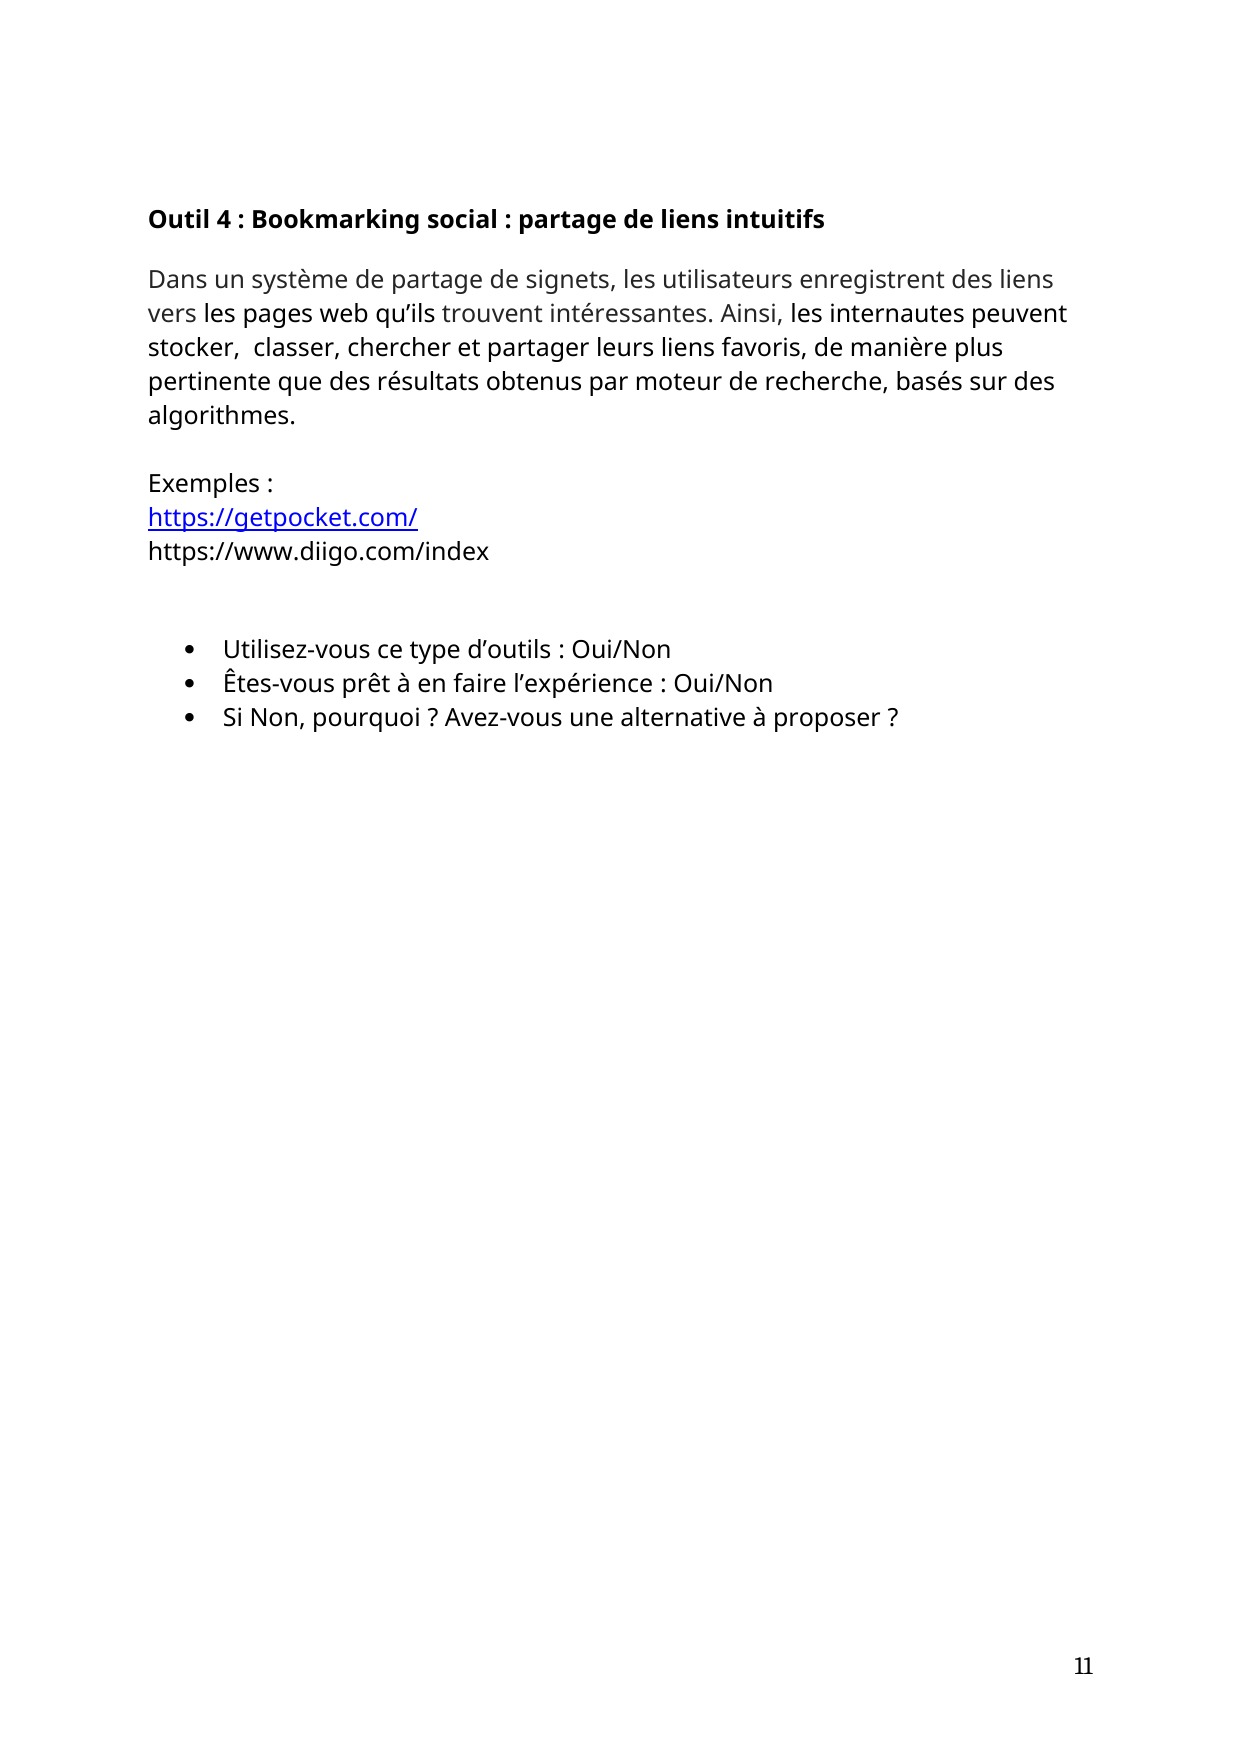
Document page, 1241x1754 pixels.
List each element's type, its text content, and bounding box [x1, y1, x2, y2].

text https://getpocket.com/ [148, 500, 1093, 534]
text Dans un système de partage de signets, les utilisateurs enregistrent des liens vers les pages web qu’ils trouvent intéressantes. Ainsi, les internautes peuvent stocker, classer, chercher et partager leurs liens favoris, de manière plus pertinente que des résultats obtenus par moteur de recherche, basés sur des algorithmes. [148, 261, 1093, 432]
text https://www.diigo.com/index [148, 534, 1093, 568]
text Exemples : [148, 466, 1093, 500]
list Utilisez-vous ce type d’outils : Oui/Non [185, 631, 1093, 665]
text Outil 4 : Bookmarking social : partage de liens intuitifs [148, 201, 1093, 236]
list Êtes-vous prêt à en faire l’expérience : Oui/Non [185, 665, 1093, 699]
list Si Non, pourquoi ? Avez-vous une alternative à proposer ? [185, 699, 1093, 733]
